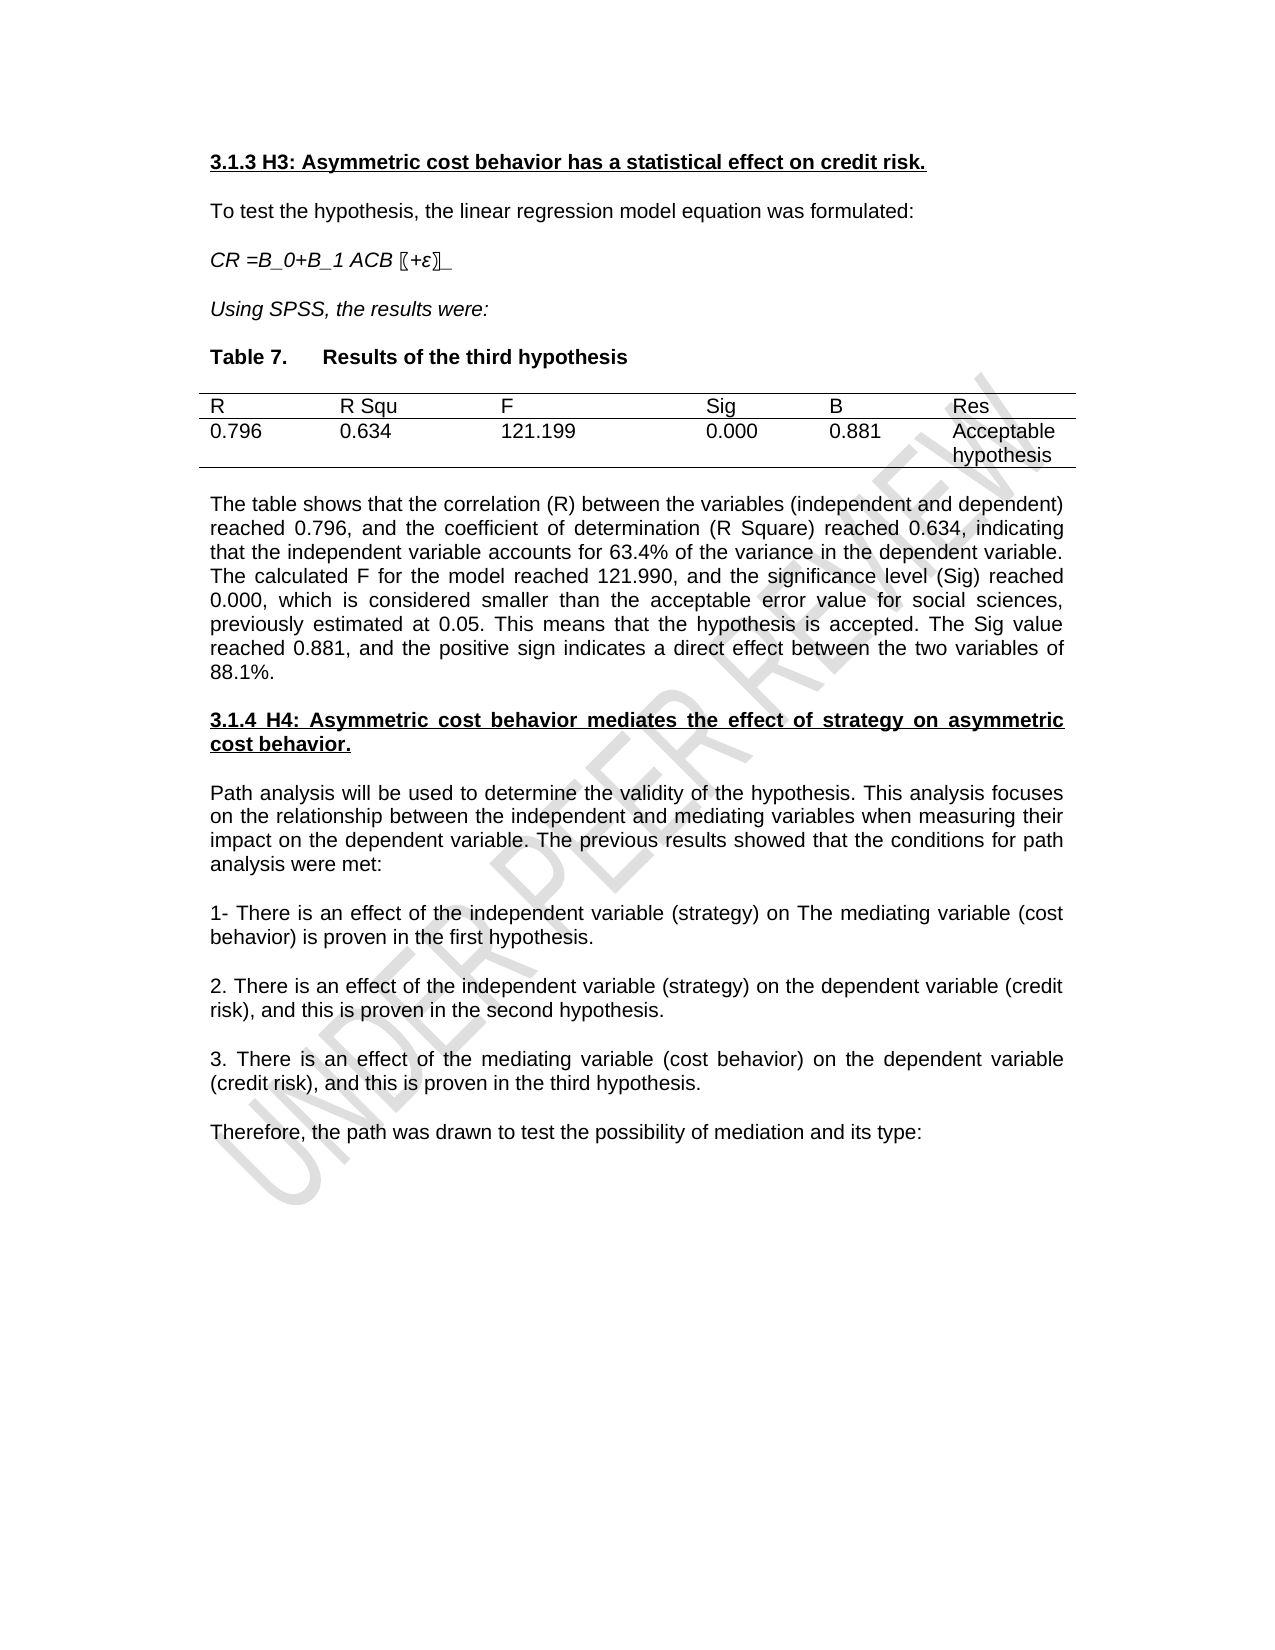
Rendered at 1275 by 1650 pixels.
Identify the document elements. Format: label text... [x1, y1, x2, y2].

text Table 7. Results of the third hypothesis [210, 345, 1065, 369]
text To test the hypothesis, the linear regression model equation was formulated: [210, 199, 1065, 223]
text Path analysis will be used to determine the validity of the hypothesis. This analysis focuses on the relationship between the independent and mediating variables when measuring their impact on the dependent variable. The previous results showed that the conditions for path analysis were met: [210, 780, 1065, 876]
text 1- There is an effect of the independent variable (strategy) on The mediating variable (cost behavior) is proven in the first hypothesis. [210, 901, 1065, 949]
table_cell 0.000 [695, 419, 818, 467]
text 3. There is an effect of the mediating variable (cost behavior) on the dependent variable (credit risk), and this is proven in the third hypothesis. [210, 1047, 1065, 1095]
text 3.1.3 H3: Asymmetric cost behavior has a statistical effect on credit risk. [210, 150, 1065, 174]
table_header Res [941, 394, 1076, 418]
table_header R [199, 394, 328, 418]
table_header B [818, 394, 941, 418]
table_header R Squ [328, 394, 489, 418]
text Using SPSS, the results were: [210, 297, 1065, 321]
text CR =B_0+B_1 ACB 〖+ε〗_ [210, 248, 1065, 272]
text The table shows that the correlation (R) between the variables (independent and dependent) reached 0.796, and the coefficient of determination (R Square) reached 0.634, indicating that the independent variable accounts for 63.4% of the variance in the dependent variable. The calculated F for the model reached 121.990, and the significance level (Sig) reached 0.000, which is considered smaller than the acceptable error value for social sciences, previously estimated at 0.05. This means that the hypothesis is accepted. The Sig value reached 0.881, and the positive sign indicates a direct effect between the two variables of 88.1%. [210, 492, 1065, 683]
table_cell 0.796 [199, 419, 328, 467]
text Therefore, the path was drawn to test the possibility of mediation and its type: [210, 1120, 1065, 1144]
text 2. There is an effect of the independent variable (strategy) on the dependent variable (credit risk), and this is proven in the second hypothesis. [210, 974, 1065, 1022]
text 3.1.4 H4: Asymmetric cost behavior mediates the effect of strategy on asymmetric cost behavior. [210, 707, 1065, 728]
table_cell Acceptable hypothesis [941, 419, 1076, 467]
table_header F [489, 394, 694, 418]
text 3.1.4 H4: Asymmetric cost behavior mediates the effect of strategy on asymmetric cost behavior. [210, 729, 1065, 755]
table_cell 121.199 [489, 419, 694, 467]
table_cell 0.881 [818, 419, 941, 467]
table_cell 0.634 [328, 419, 489, 467]
table_header Sig [695, 394, 818, 418]
